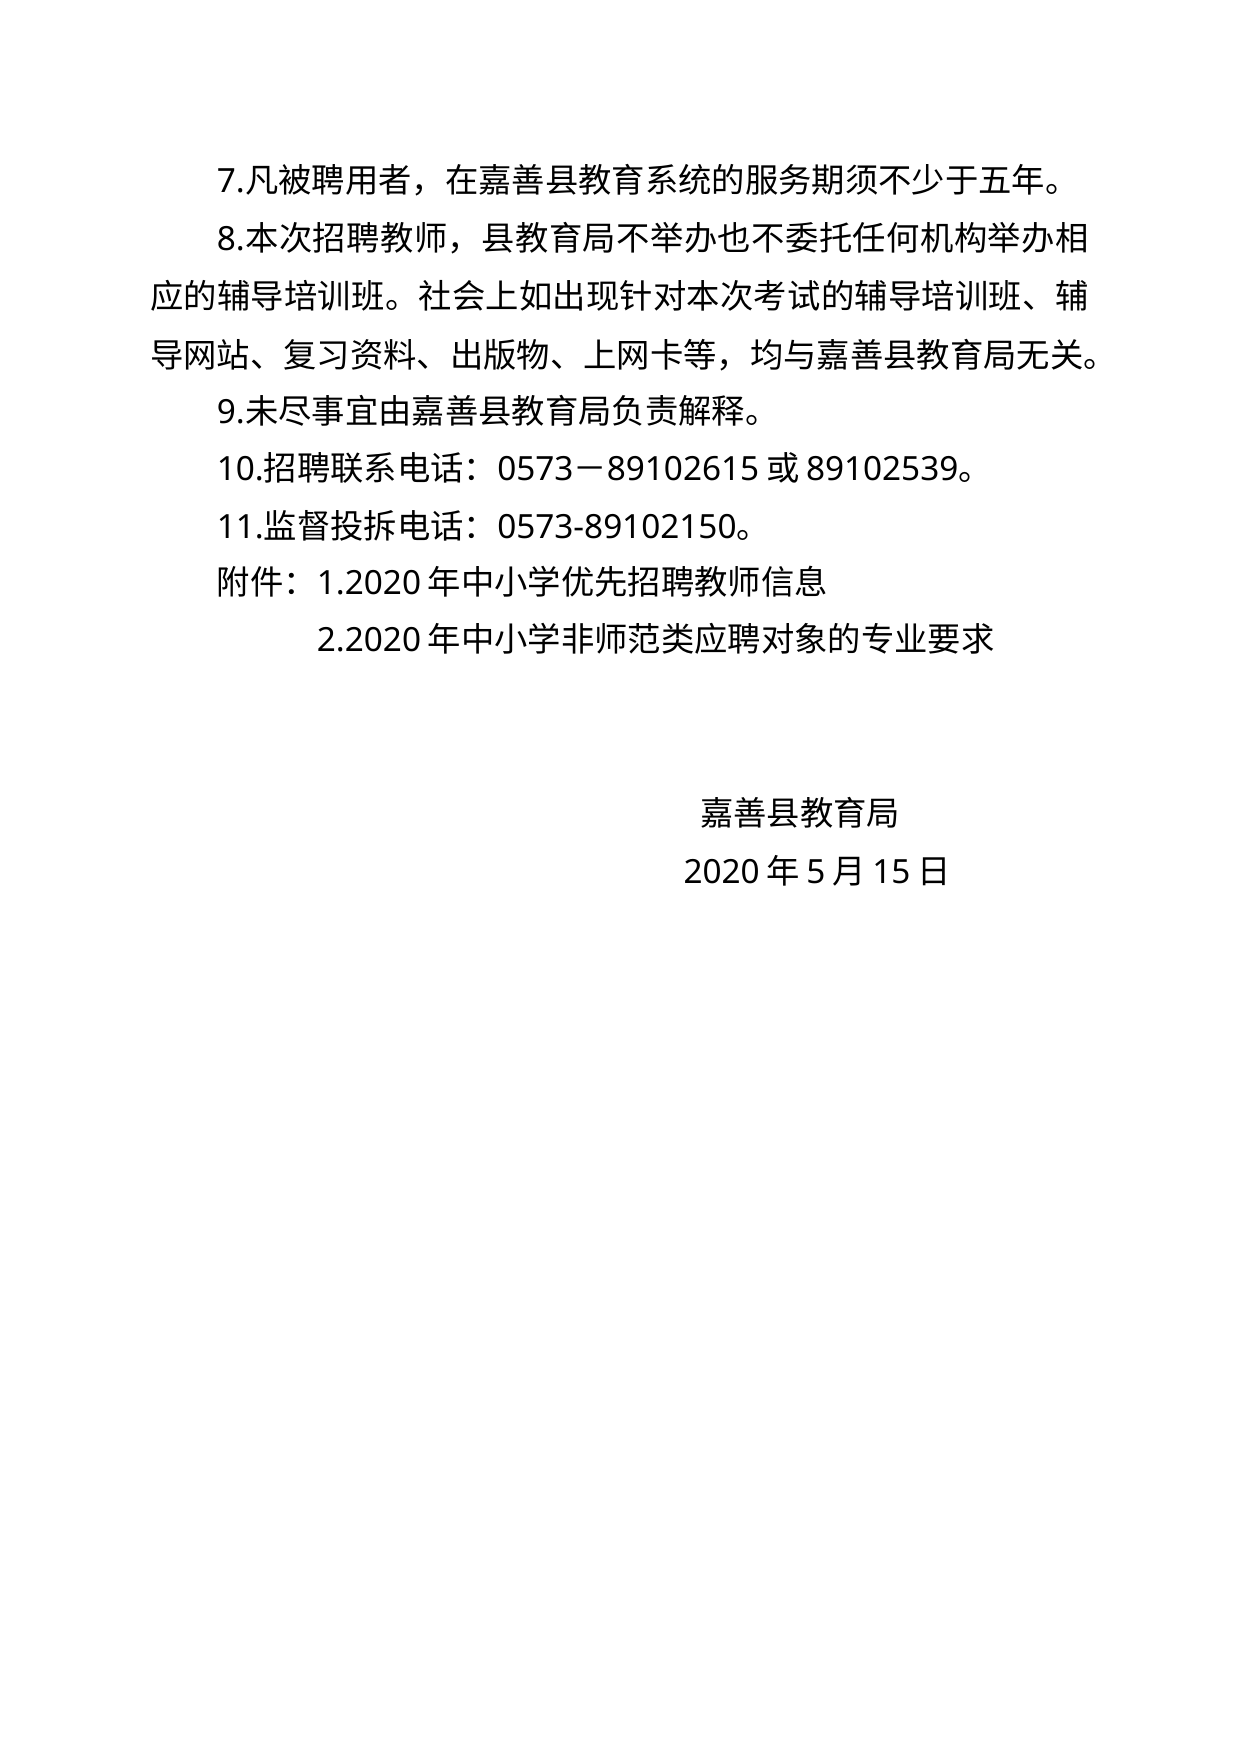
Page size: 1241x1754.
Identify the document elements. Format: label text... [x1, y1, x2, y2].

text 9.未尽事宜由嘉善县教育局负责解释。 [150, 379, 1090, 435]
text 2020年5月15日 [150, 837, 1090, 896]
text 7.凡被聘用者，在嘉善县教育系统的服务期须不少于五年。 [150, 148, 1090, 204]
text 附件：1.2020年中小学优先招聘教师信息 [150, 550, 1090, 606]
text 11.监督投拆电话：0573-89102150。 [150, 491, 1090, 550]
text 8.本次招聘教师，县教育局不举办也不委托任何机构举办相应的辅导培训班。社会上如出现针对本次考试的辅导培训班、辅导网站、复习资料、出版物、上网卡等，均与嘉善县教育局无关。 [150, 204, 1090, 379]
text 10.招聘联系电话：0573－89102615或89102539。 [150, 435, 1090, 491]
text 2.2020年中小学非师范类应聘对象的专业要求 [150, 606, 1090, 662]
text 嘉善县教育局 [150, 779, 1090, 837]
